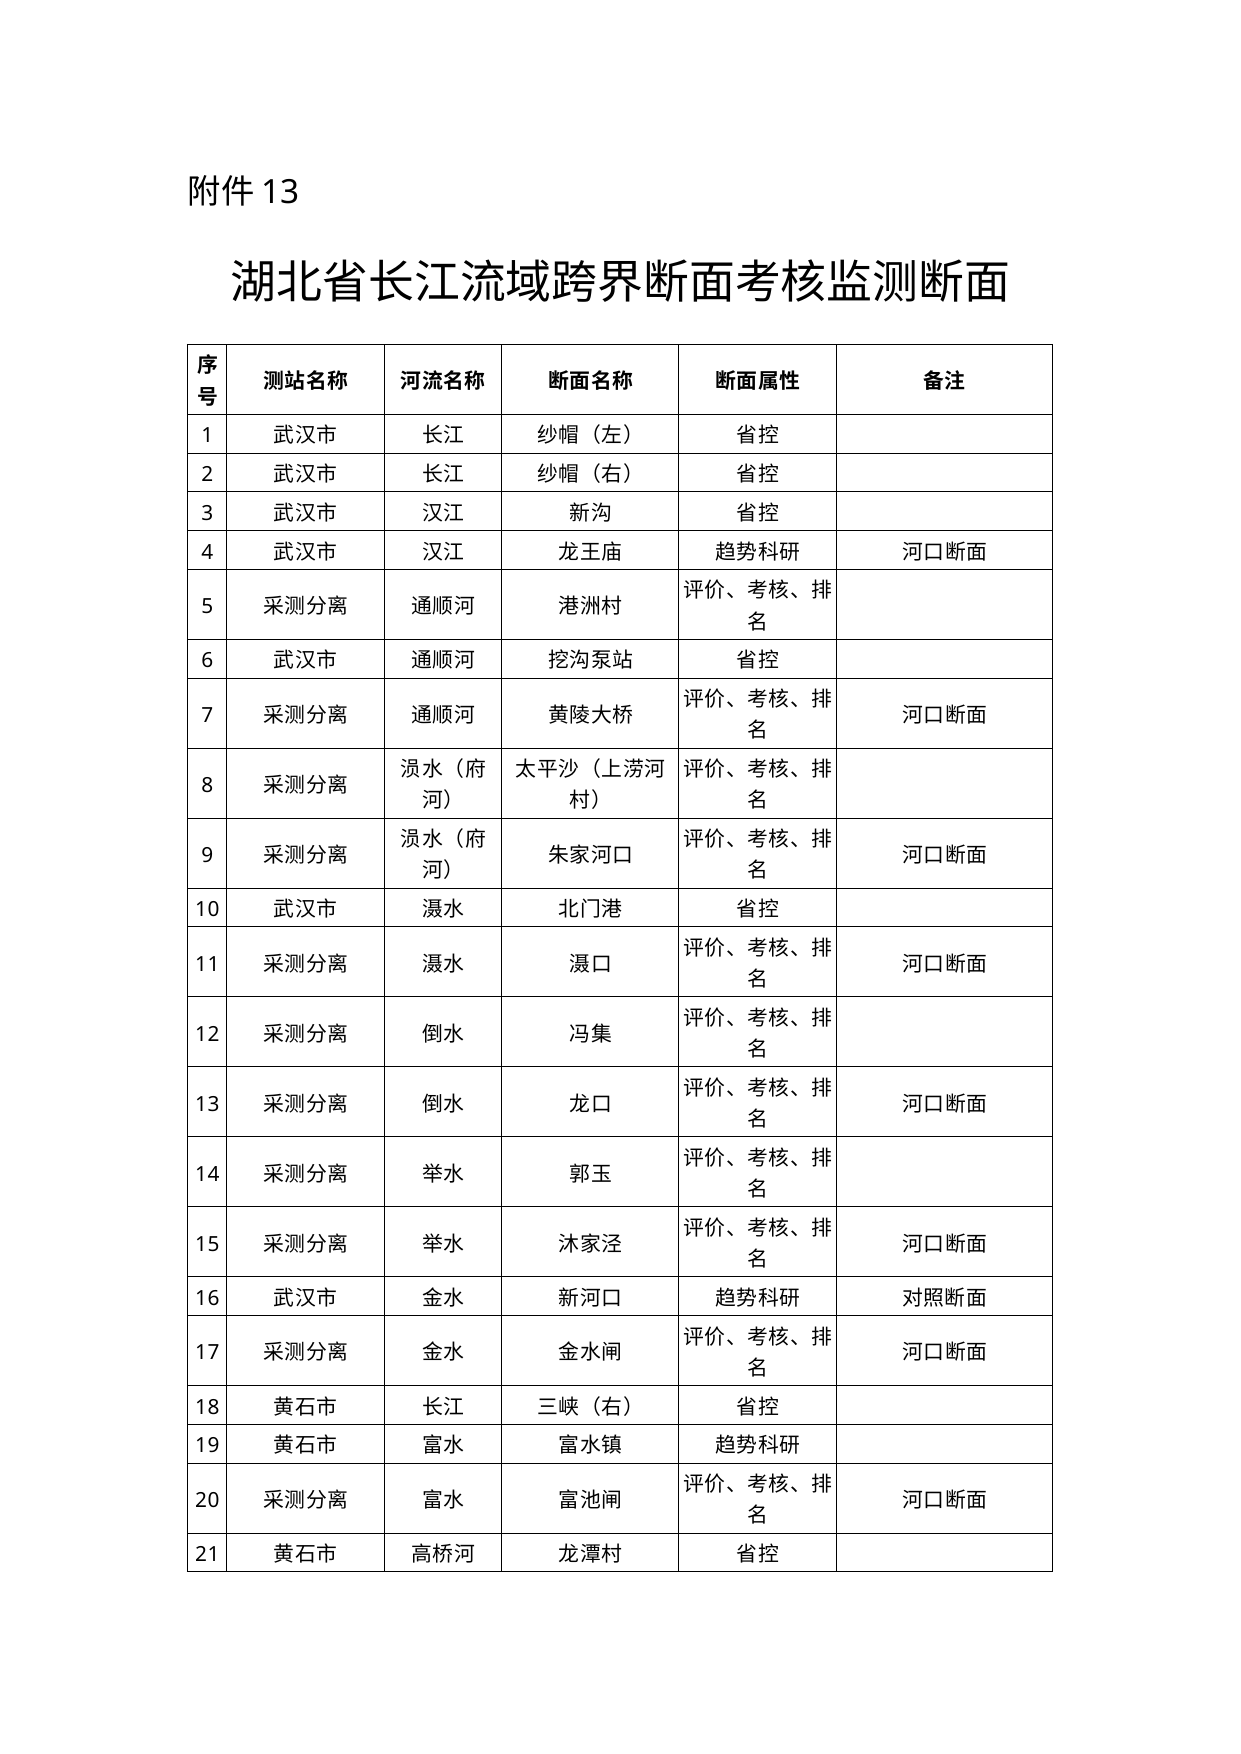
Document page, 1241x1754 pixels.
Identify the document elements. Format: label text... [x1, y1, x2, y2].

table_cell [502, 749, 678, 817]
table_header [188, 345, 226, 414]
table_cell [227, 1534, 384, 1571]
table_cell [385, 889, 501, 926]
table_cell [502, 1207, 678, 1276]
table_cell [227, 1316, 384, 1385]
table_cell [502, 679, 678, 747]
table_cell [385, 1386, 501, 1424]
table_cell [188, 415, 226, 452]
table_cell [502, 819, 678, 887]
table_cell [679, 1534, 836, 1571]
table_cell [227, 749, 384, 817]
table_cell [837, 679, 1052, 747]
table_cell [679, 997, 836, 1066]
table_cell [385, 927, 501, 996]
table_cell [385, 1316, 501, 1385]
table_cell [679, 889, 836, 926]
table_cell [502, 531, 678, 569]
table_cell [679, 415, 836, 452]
text 湖北省长江流域跨界断面考核监测断面 [187, 230, 1053, 327]
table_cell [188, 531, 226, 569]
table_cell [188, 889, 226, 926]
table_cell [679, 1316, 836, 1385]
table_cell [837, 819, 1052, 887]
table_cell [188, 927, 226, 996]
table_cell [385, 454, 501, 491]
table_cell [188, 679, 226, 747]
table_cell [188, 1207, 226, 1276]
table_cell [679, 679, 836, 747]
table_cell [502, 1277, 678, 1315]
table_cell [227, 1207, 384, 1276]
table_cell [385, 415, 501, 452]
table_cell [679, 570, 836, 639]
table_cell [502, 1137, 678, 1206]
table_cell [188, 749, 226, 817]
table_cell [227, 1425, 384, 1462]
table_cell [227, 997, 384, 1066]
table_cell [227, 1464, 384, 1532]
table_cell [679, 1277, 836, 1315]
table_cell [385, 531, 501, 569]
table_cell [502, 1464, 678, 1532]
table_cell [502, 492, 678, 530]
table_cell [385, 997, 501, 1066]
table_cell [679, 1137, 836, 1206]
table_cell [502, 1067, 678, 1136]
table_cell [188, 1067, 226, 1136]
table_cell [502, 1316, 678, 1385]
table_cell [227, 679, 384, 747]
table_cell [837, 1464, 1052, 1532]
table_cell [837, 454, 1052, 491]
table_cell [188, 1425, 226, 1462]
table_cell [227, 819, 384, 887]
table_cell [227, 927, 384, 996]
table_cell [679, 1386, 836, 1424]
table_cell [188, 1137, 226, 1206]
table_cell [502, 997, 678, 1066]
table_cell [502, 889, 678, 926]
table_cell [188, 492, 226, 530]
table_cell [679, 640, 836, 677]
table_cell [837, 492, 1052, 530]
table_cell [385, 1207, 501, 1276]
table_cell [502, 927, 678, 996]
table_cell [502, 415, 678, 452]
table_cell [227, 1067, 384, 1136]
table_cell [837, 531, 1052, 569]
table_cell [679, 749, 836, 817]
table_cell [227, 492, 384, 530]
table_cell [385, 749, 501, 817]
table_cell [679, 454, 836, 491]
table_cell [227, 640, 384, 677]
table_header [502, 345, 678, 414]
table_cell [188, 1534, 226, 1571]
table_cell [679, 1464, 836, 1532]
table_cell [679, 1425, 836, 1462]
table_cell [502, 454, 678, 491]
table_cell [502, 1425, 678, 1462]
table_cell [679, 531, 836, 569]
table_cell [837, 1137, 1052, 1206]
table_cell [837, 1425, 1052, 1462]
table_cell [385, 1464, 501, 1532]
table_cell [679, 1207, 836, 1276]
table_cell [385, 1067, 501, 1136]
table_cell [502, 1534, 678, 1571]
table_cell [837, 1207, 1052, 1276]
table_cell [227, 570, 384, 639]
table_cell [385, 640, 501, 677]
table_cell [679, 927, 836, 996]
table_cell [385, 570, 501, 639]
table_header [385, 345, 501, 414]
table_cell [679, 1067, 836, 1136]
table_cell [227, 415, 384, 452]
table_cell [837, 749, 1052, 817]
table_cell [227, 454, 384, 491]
text 附件13 [187, 165, 1053, 214]
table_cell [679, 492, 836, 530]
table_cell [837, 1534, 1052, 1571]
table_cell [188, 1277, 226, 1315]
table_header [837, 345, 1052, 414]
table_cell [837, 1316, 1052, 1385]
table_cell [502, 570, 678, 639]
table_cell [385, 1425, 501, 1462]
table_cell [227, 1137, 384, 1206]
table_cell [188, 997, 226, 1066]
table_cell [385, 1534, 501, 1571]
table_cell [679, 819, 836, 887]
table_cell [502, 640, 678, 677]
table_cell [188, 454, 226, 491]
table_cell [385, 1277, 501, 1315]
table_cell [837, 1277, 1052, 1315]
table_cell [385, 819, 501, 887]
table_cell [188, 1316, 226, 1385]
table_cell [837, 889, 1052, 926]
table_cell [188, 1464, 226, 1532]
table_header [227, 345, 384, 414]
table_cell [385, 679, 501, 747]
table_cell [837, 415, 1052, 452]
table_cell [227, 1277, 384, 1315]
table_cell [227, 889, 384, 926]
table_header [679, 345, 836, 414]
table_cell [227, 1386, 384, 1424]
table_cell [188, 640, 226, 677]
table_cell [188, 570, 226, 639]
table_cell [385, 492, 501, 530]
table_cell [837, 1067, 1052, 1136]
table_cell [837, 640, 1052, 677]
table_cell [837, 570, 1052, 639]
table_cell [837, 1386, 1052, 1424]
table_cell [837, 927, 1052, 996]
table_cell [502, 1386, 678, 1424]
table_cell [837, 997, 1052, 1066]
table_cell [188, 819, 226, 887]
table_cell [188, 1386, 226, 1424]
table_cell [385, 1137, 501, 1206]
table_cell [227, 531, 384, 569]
